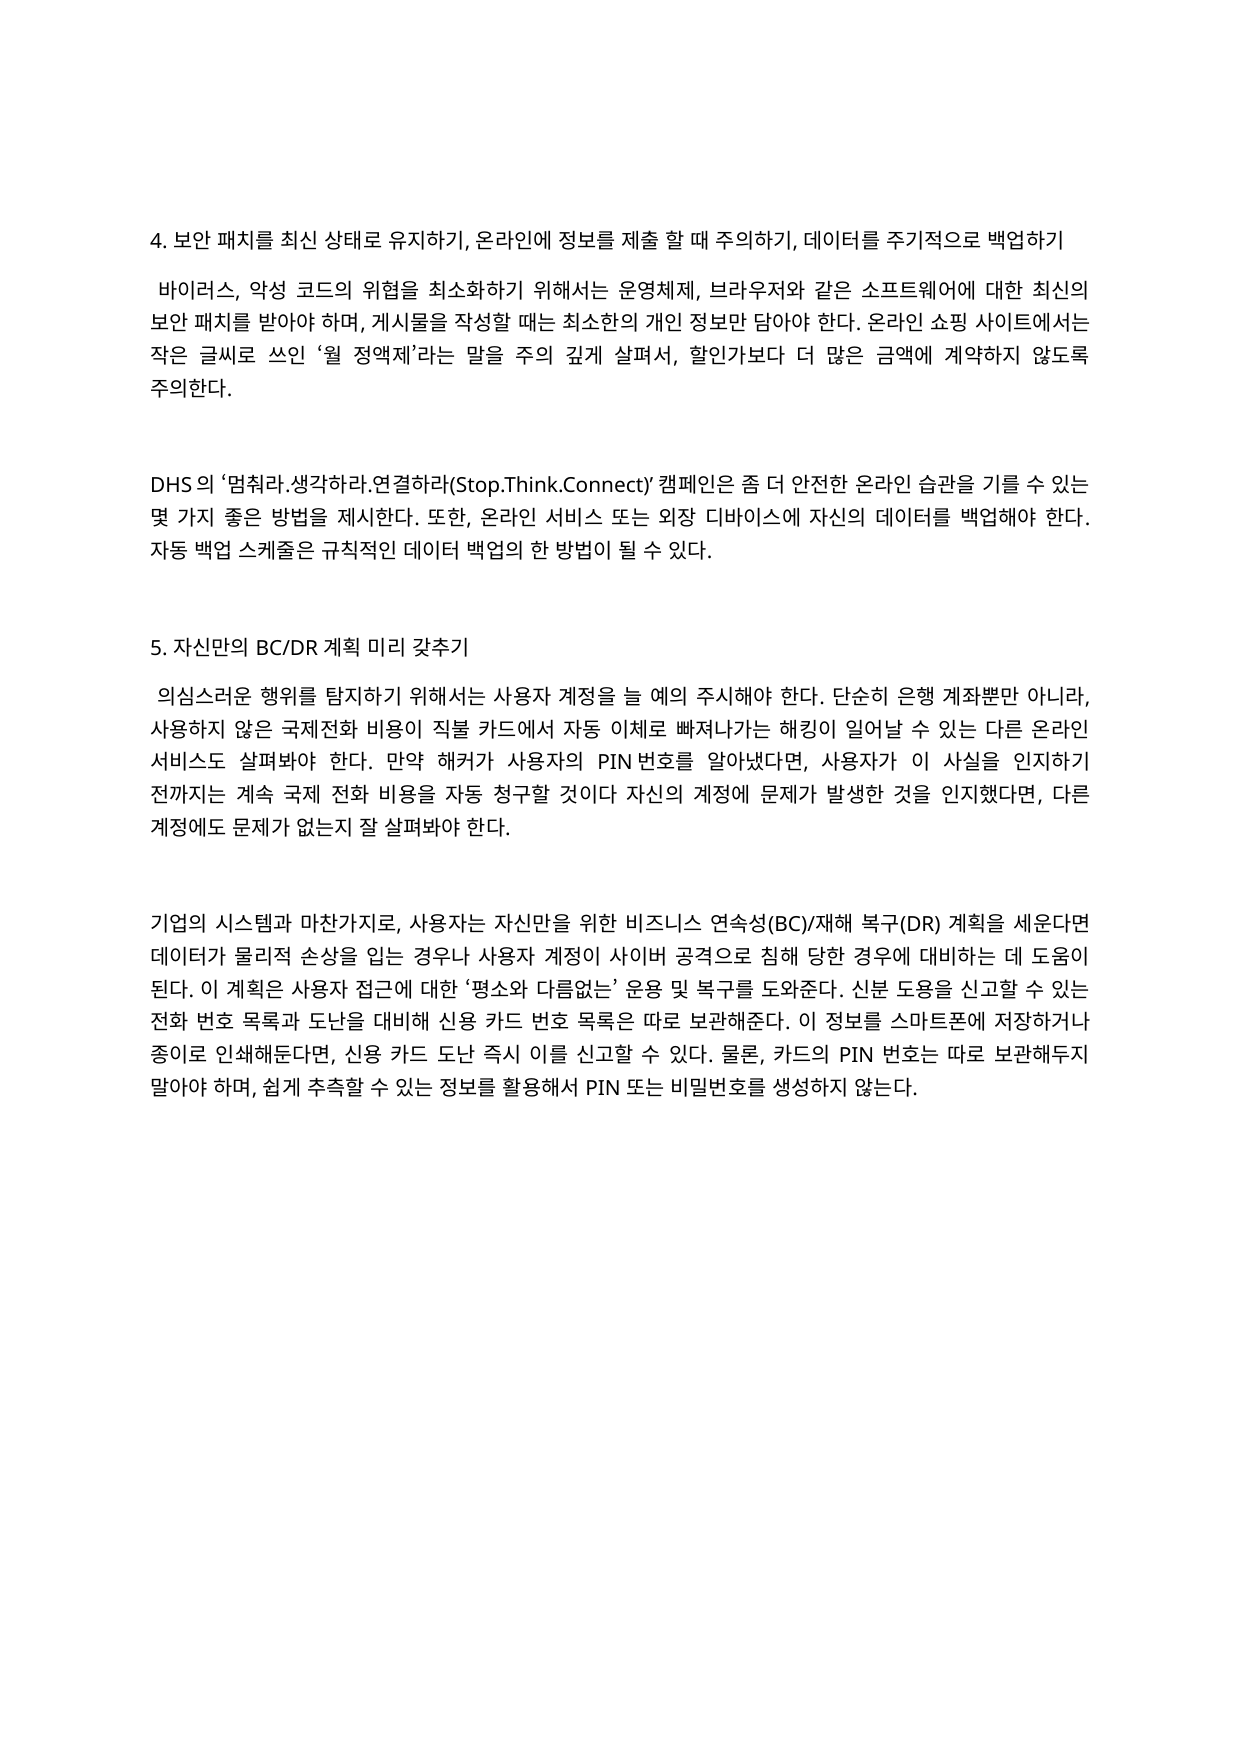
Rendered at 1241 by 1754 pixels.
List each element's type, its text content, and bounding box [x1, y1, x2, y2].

text DHS의 ‘멈춰라.생각하라.연결하라(Stop.Think.Connect)’ 캠페인은 좀 더 안전한 온라인 습관을 기를 수 있는 몇 가지 좋은 방법을 제시한다. 또한, 온라인 서비스 또는 외장 디바이스에 자신의 데이터를 백업해야 한다. 자동 백업 스케줄은 규칙적인 데이터 백업의 한 방법이 될 수 있다. [150, 469, 1090, 564]
text 의심스러운 행위를 탐지하기 위해서는 사용자 계정을 늘 예의 주시해야 한다. 단순히 은행 계좌뿐만 아니라, 사용하지 않은 국제전화 비용이 직불 카드에서 자동 이체로 빠져나가는 해킹이 일어날 수 있는 다른 온라인 서비스도 살펴봐야 한다. 만약 해커가 사용자의 PIN번호를 알아냈다면, 사용자가 이 사실을 인지하기 전까지는 계속 국제 전화 비용을 자동 청구할 것이다 자신의 계정에 문제가 발생한 것을 인지했다면, 다른 계정에도 문제가 없는지 잘 살펴봐야 한다. [150, 680, 1090, 841]
text 바이러스, 악성 코드의 위협을 최소화하기 위해서는 운영체제, 브라우저와 같은 소프트웨어에 대한 최신의 보안 패치를 받아야 하며, 게시물을 작성할 때는 최소한의 개인 정보만 담아야 한다. 온라인 쇼핑 사이트에서는 작은 글씨로 쓰인 ‘월 정액제’라는 말을 주의 깊게 살펴서, 할인가보다 더 많은 금액에 계약하지 않도록 주의한다. [150, 274, 1090, 402]
text 기업의 시스템과 마찬가지로, 사용자는 자신만을 위한 비즈니스 연속성(BC)/재해 복구(DR) 계획을 세운다면 데이터가 물리적 손상을 입는 경우나 사용자 계정이 사이버 공격으로 침해 당한 경우에 대비하는 데 도움이 된다. 이 계획은 사용자 접근에 대한 ‘평소와 다름없는’ 운용 및 복구를 도와준다. 신분 도용을 신고할 수 있는 전화 번호 목록과 도난을 대비해 신용 카드 번호 목록은 따로 보관해준다. 이 정보를 스마트폰에 저장하거나 종이로 인쇄해둔다면, 신용 카드 도난 즉시 이를 신고할 수 있다. 물론, 카드의 PIN 번호는 따로 보관해두지 말아야 하며, 쉽게 추측할 수 있는 정보를 활용해서 PIN 또는 비밀번호를 생성하지 않는다. [150, 907, 1090, 1101]
text 4. 보안 패치를 최신 상태로 유지하기, 온라인에 정보를 제출 할 때 주의하기, 데이터를 주기적으로 백업하기 [150, 224, 1090, 255]
text 5. 자신만의 BC/DR 계획 미리 갖추기 [150, 631, 1090, 661]
